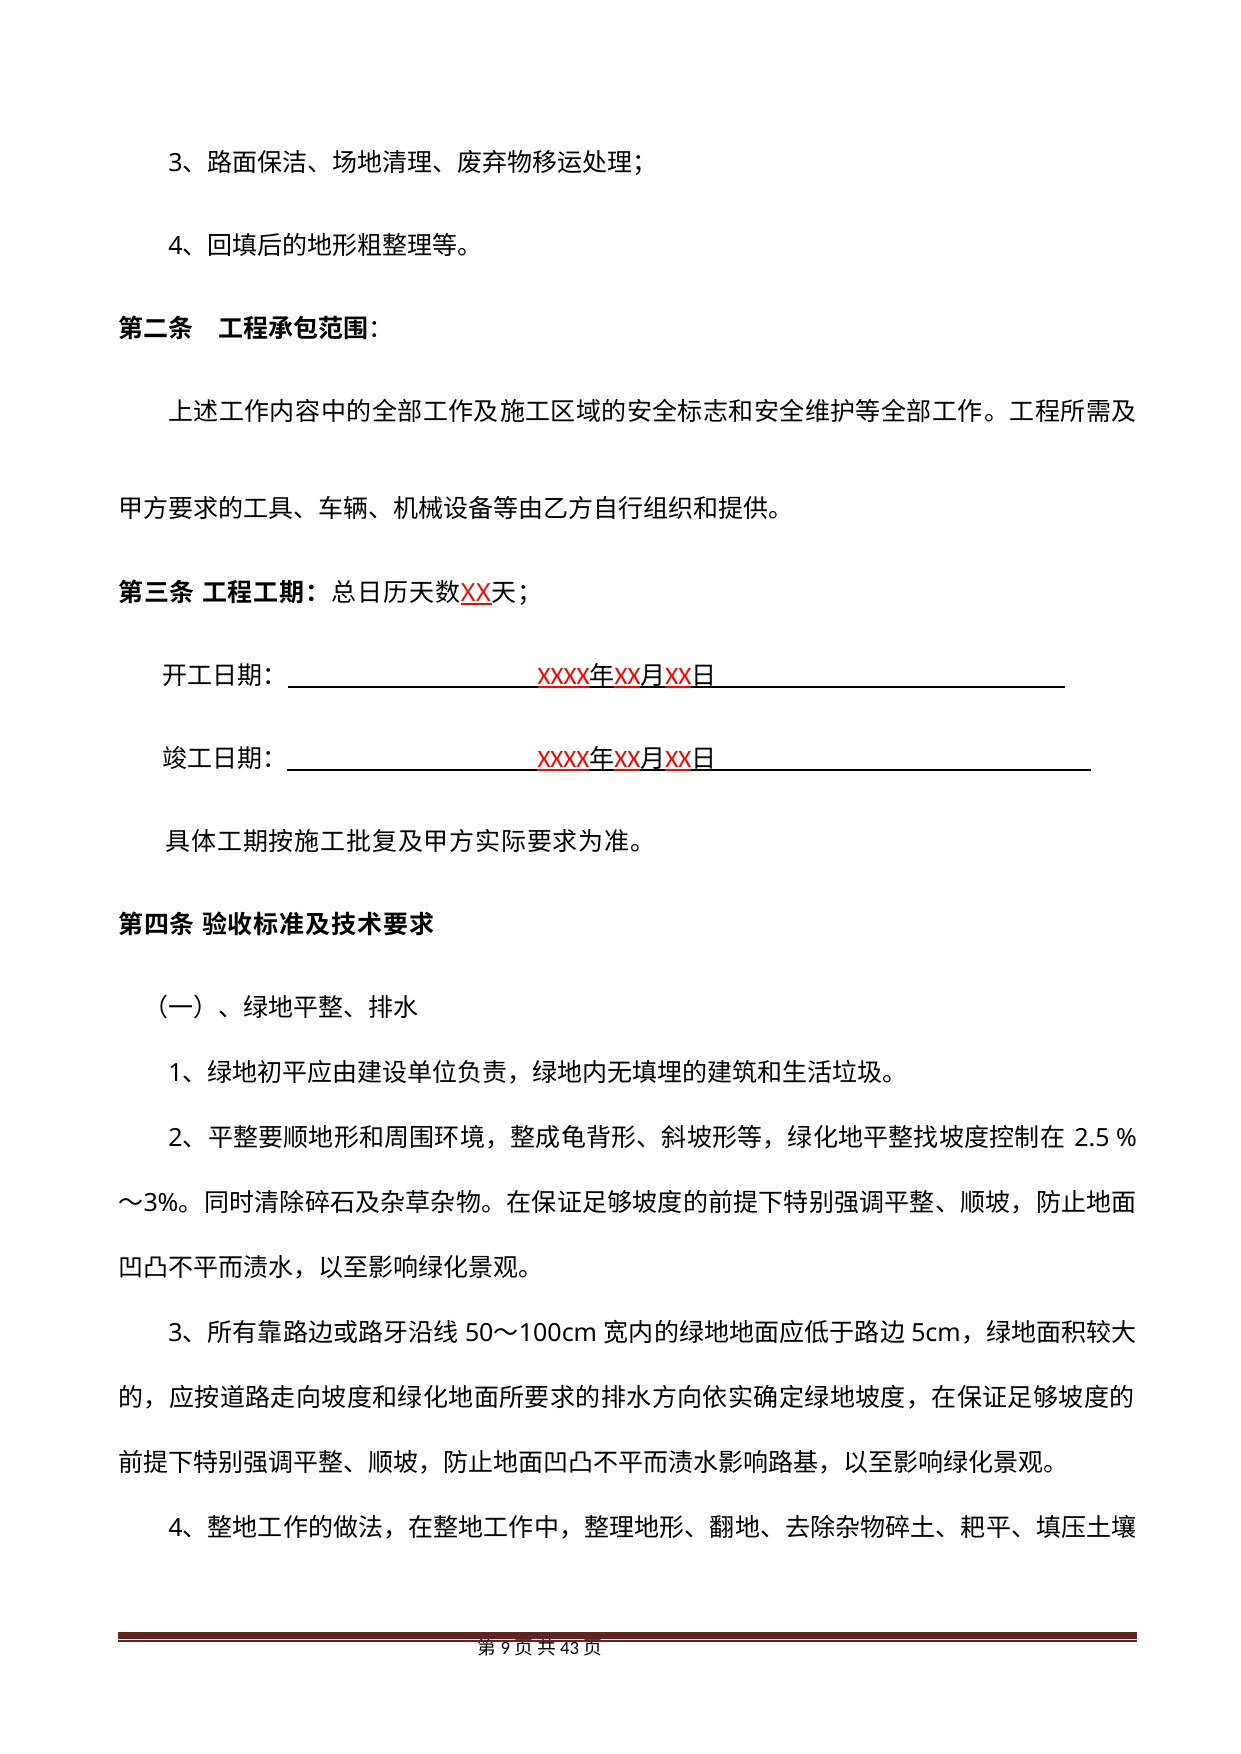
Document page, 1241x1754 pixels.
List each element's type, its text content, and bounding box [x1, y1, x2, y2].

text 具体工期按施工批复及甲方实际要求为准。 [118, 807, 1134, 872]
text 第二条 工程承包范围： [118, 294, 1137, 359]
text 第三条 工程工期：总日历天数天； [118, 558, 1134, 623]
text 1、绿地初平应由建设单位负责，绿地内无填埋的建筑和生活垃圾。 [118, 1038, 1137, 1103]
text 竣工日期： 年月日 [118, 724, 1134, 789]
text 3、所有靠路边或路牙沿线 50～100cm 宽内的绿地地面应低于路边 5cm，绿地面积较大的，应按道路走向坡度和绿化地面所要求的排水方向依实确定绿地坡度，在保证足够坡度的前提下特别强调平整、顺坡，防止地面凹凸不平而渍水影响路基，以至影响绿化景观。 [118, 1298, 1137, 1493]
text 开工日期： 年月日 [118, 641, 1134, 706]
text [118, 1493, 1137, 1558]
text 2、平整要顺地形和周围环境，整成龟背形、斜坡形等，绿化地平整找坡度控制在 2.5 %～3%。同时清除碎石及杂草杂物。在保证足够坡度的前提下特别强调平整、顺坡，防止地面凹凸不平而渍水，以至影响绿化景观。 [118, 1103, 1137, 1298]
text （一）、绿地平整、排水 [118, 973, 1137, 1038]
text 第四条 验收标准及技术要求 [118, 890, 1134, 955]
